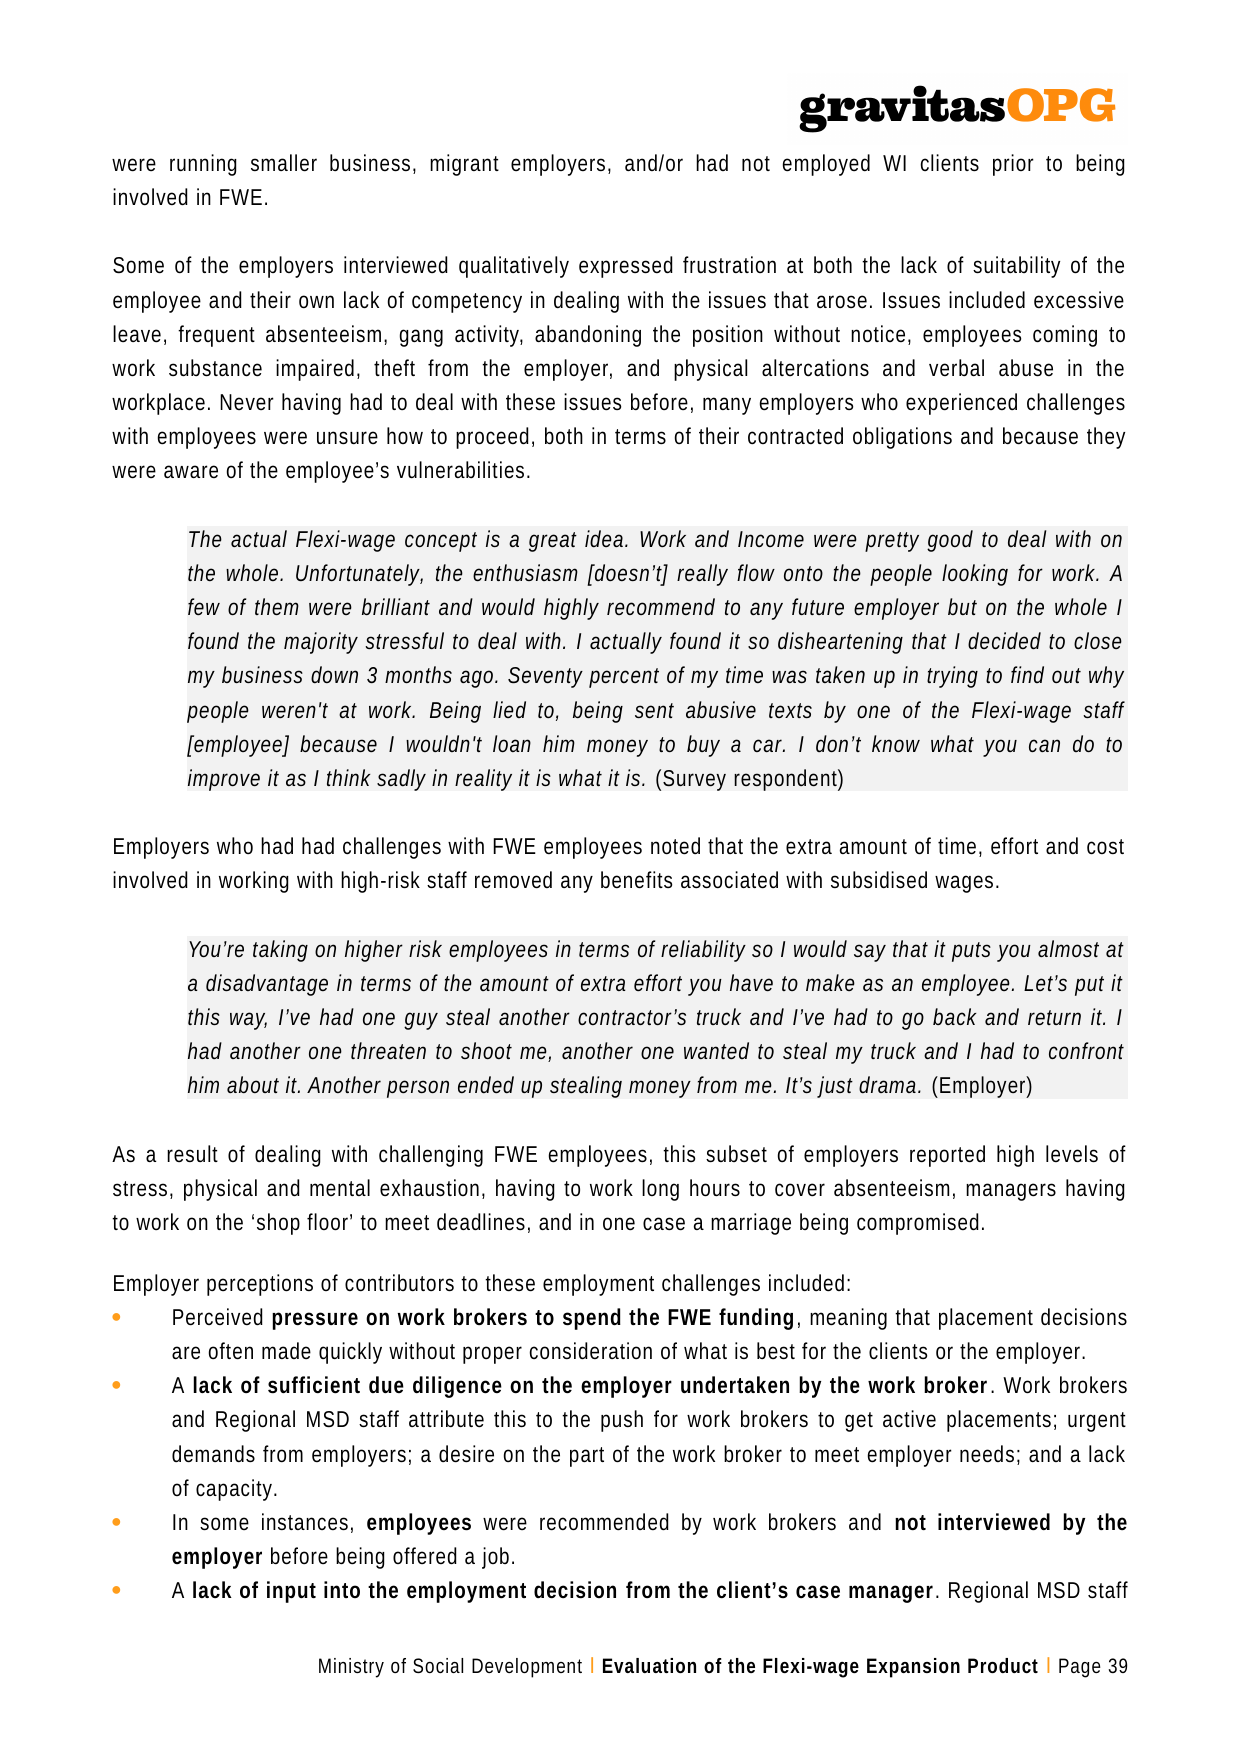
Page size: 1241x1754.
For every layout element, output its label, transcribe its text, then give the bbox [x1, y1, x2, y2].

list In some instances, employees were recommended by work brokers and not interviewed by the employer before being offered a job. [112, 1509, 1128, 1569]
picture [787, 73, 1128, 145]
text You’re taking on higher risk employees in terms of reliability so I would say that it puts you almost at a disadvantage in terms of the amount of extra effort you have to make as an employee. Let’s put it this way, I’ve had one guy steal another contractor’s truck and I’ve had to go back and return it. I had another one threaten to shoot me, another one wanted to steal my truck and I had to confront him about it. Another person ended up stealing money from me. It’s just drama. (Employer) [187, 936, 1128, 1099]
text Some of the employers interviewed qualitatively expressed frustration at both the lack of suitability of the employee and their own lack of competency in dealing with the issues that arose. Issues included excessive leave, frequent absenteeism, gang activity, abandoning the position without notice, employees coming to work substance impaired, theft from the employer, and physical altercations and verbal abuse in the workplace. Never having had to deal with these issues before, many employers who experienced challenges with employees were unsure how to proceed, both in terms of their contracted obligations and because they were aware of the employee’s vulnerabilities. [112, 252, 1128, 484]
text The actual Flexi-wage concept is a great idea. Work and Income were pretty good to deal with on the whole. Unfortunately, the enthusiasm [doesn’t] really flow onto the people looking for work. A few of them were brilliant and would highly recommend to any future employer but on the whole I found the majority stressful to deal with. I actually found it so disheartening that I decided to close my business down 3 months ago. Seventy percent of my time was taken up in trying to find out why people weren't at work. Being lied to, being sent abusive texts by one of the Flexi-wage staff [employee] because I wouldn't loan him money to buy a car. I don’t know what you can do to improve it as I think sadly in reality it is what it is. (Survey respondent) [187, 526, 1128, 791]
list Perceived pressure on work brokers to spend the FWE funding, meaning that placement decisions are often made quickly without proper consideration of what is best for the clients or the employer. [112, 1304, 1128, 1364]
text As a result of dealing with challenging FWE employees, this subset of employers reported high levels of stress, physical and mental exhaustion, having to work long hours to cover absenteeism, managers having to work on the ‘shop floor’ to meet deadlines, and in one case a marriage being compromised. [112, 1141, 1128, 1236]
list A lack of sufficient due diligence on the employer undertaken by the work broker. Work brokers and Regional MSD staff attribute this to the push for work brokers to get active placements; urgent demands from employers; a desire on the part of the work broker to meet employer needs; and a lack of capacity. [112, 1372, 1128, 1501]
text Employer perceptions of contributors to these employment challenges included: [112, 1270, 1128, 1296]
text Employers who had had challenges with FWE employees noted that the extra amount of time, effort and cost involved in working with high-risk staff removed any benefits associated with subsidised wages. [112, 833, 1128, 894]
